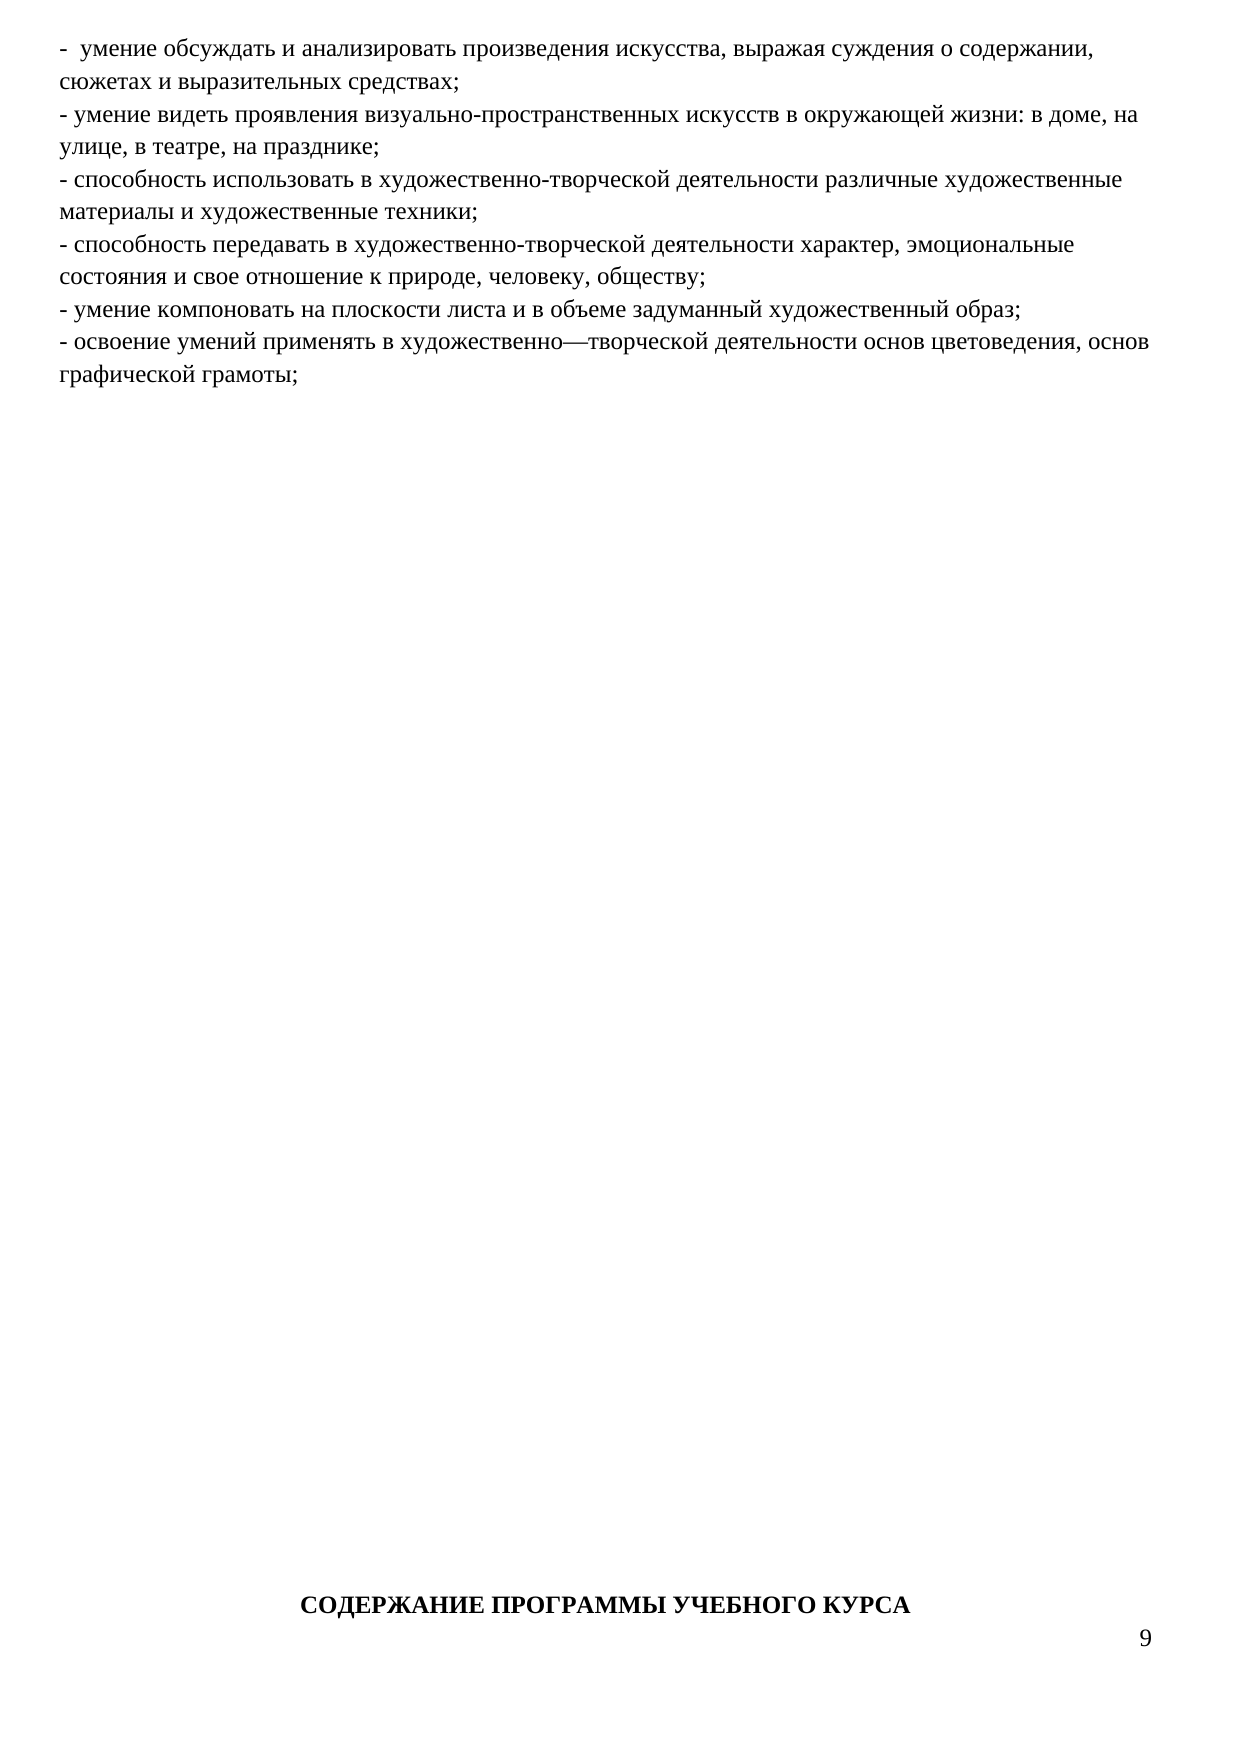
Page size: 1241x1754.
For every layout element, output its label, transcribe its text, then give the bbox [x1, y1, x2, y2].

text - способность передавать в художественно-творческой деятельности характер, эмоциональные состояния и свое отношение к природе, человеку, обществу; [59, 225, 1151, 290]
text - способность использовать в художественно-творческой деятельности различные художественные материалы и художественные техники; [59, 160, 1151, 225]
text - умение обсуждать и анализировать произведения искусства, выражая суждения о содержании, сюжетах и выразительных средствах; [59, 29, 1148, 94]
text - умение компоновать на плоскости листа и в объеме задуманный художественный образ; [59, 290, 1151, 323]
text - освоение умений применять в художественно—творческой деятельности основ цветоведения, основ графической грамоты; [59, 323, 1151, 388]
text - умение видеть проявления визуально-пространственных искусств в окружающей жизни: в доме, на улице, в театре, на празднике; [59, 95, 1149, 160]
text СОДЕРЖАНИЕ ПРОГРАММЫ УЧЕБНОГО КУРСА [59, 1590, 1152, 1619]
